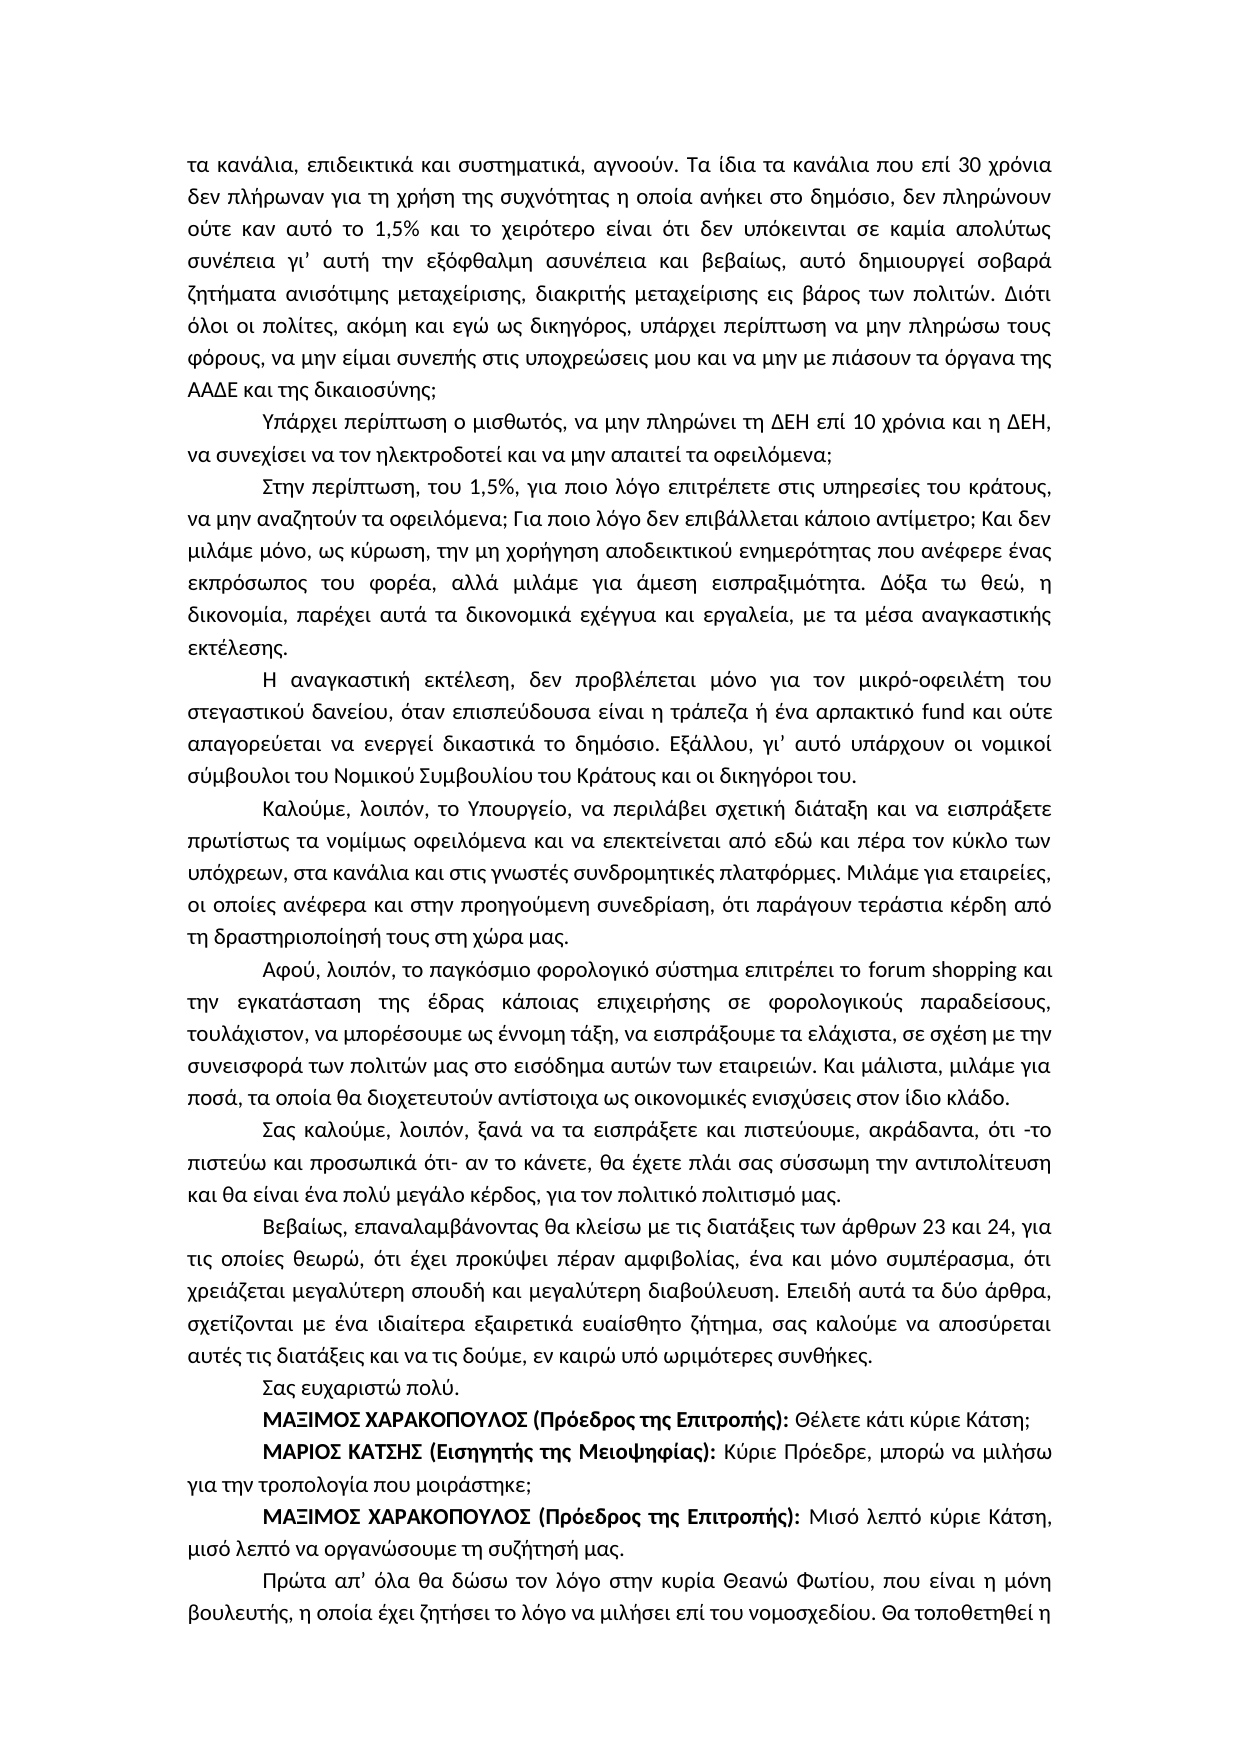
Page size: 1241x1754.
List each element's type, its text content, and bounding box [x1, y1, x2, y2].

text Υπάρχει περίπτωση ο μισθωτός, να μην πληρώνει τη ΔΕΗ επί 10 χρόνια και η ΔΕΗ, να συνεχίσει να τον ηλεκτροδοτεί και να μην απαιτεί τα οφειλόμενα; [187, 407, 1053, 468]
text Σας ευχαριστώ πολύ. [187, 1373, 1053, 1401]
text Η αναγκαστική εκτέλεση, δεν προβλέπεται μόνο για τον μικρό-οφειλέτη του στεγαστικού δανείου, όταν επισπεύδουσα είναι η τράπεζα ή ένα αρπακτικό fund και ούτε απαγορεύεται να ενεργεί δικαστικά το δημόσιο. Εξάλλου, γι’ αυτό υπάρχουν οι νομικοί σύμβουλοι του Νομικού Συμβουλίου του Κράτους και οι δικηγόροι του. [187, 665, 1053, 789]
text ΜΑΡΙΟΣ ΚΑΤΣΗΣ (Εισηγητής της Μειοψηφίας): Κύριε Πρόεδρε, μπορώ να μιλήσω για την τροπολογία που μοιράστηκε; [187, 1437, 1053, 1498]
text ΜΑΞΙΜΟΣ ΧΑΡΑΚΟΠΟΥΛΟΣ (Πρόεδρος της Επιτροπής): Μισό λεπτό κύριε Κάτση, μισό λεπτό να οργανώσουμε τη συζήτησή μας. [187, 1502, 1053, 1562]
text ΜΑΞΙΜΟΣ ΧΑΡΑΚΟΠΟΥΛΟΣ (Πρόεδρος της Επιτροπής): Θέλετε κάτι κύριε Κάτση; [187, 1405, 1053, 1433]
text Σας καλούμε, λοιπόν, ξανά να τα εισπράξετε και πιστεύουμε, ακράδαντα, ότι -το πιστεύω και προσωπικά ότι- αν το κάνετε, θα έχετε πλάι σας σύσσωμη την αντιπολίτευση και θα είναι ένα πολύ μεγάλο κέρδος, για τον πολιτικό πολιτισμό μας. [187, 1116, 1053, 1208]
text Αφού, λοιπόν, το παγκόσμιο φορολογικό σύστημα επιτρέπει το forum shopping και την εγκατάσταση της έδρας κάποιας επιχειρήσης σε φορολογικούς παραδείσους, τουλάχιστον, να μπορέσουμε ως έννομη τάξη, να εισπράξουμε τα ελάχιστα, σε σχέση με την συνεισφορά των πολιτών μας στο εισόδημα αυτών των εταιρειών. Και μάλιστα, μιλάμε για ποσά, τα οποία θα διοχετευτούν αντίστοιχα ως οικονομικές ενισχύσεις στον ίδιο κλάδο. [187, 955, 1053, 1111]
text Βεβαίως, επαναλαμβάνοντας θα κλείσω με τις διατάξεις των άρθρων 23 και 24, για τις οποίες θεωρώ, ότι έχει προκύψει πέραν αμφιβολίας, ένα και μόνο συμπέρασμα, ότι χρειάζεται μεγαλύτερη σπουδή και μεγαλύτερη διαβούλευση. Επειδή αυτά τα δύο άρθρα, σχετίζονται με ένα ιδιαίτερα εξαιρετικά ευαίσθητο ζήτημα, σας καλούμε να αποσύρεται αυτές τις διατάξεις και να τις δούμε, εν καιρώ υπό ωριμότερες συνθήκες. [187, 1212, 1053, 1369]
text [187, 150, 1053, 403]
text Καλούμε, λοιπόν, το Υπουργείο, να περιλάβει σχετική διάταξη και να εισπράξετε πρωτίστως τα νομίμως οφειλόμενα και να επεκτείνεται από εδώ και πέρα τον κύκλο των υπόχρεων, στα κανάλια και στις γνωστές συνδρομητικές πλατφόρμες. Μιλάμε για εταιρείες, οι οποίες ανέφερα και στην προηγούμενη συνεδρίαση, ότι παράγουν τεράστια κέρδη από τη δραστηριοποίησή τους στη χώρα μας. [187, 794, 1053, 951]
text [187, 1566, 1053, 1626]
text Στην περίπτωση, του 1,5%, για ποιο λόγο επιτρέπετε στις υπηρεσίες του κράτους, να μην αναζητούν τα οφειλόμενα; Για ποιο λόγο δεν επιβάλλεται κάποιο αντίμετρο; Και δεν μιλάμε μόνο, ως κύρωση, την μη χορήγηση αποδεικτικού ενημερότητας που ανέφερε ένας εκπρόσωπος του φορέα, αλλά μιλάμε για άμεση εισπραξιμότητα. Δόξα τω θεώ, η δικονομία, παρέχει αυτά τα δικονομικά εχέγγυα και εργαλεία, με τα μέσα αναγκαστικής εκτέλεσης. [187, 472, 1053, 661]
